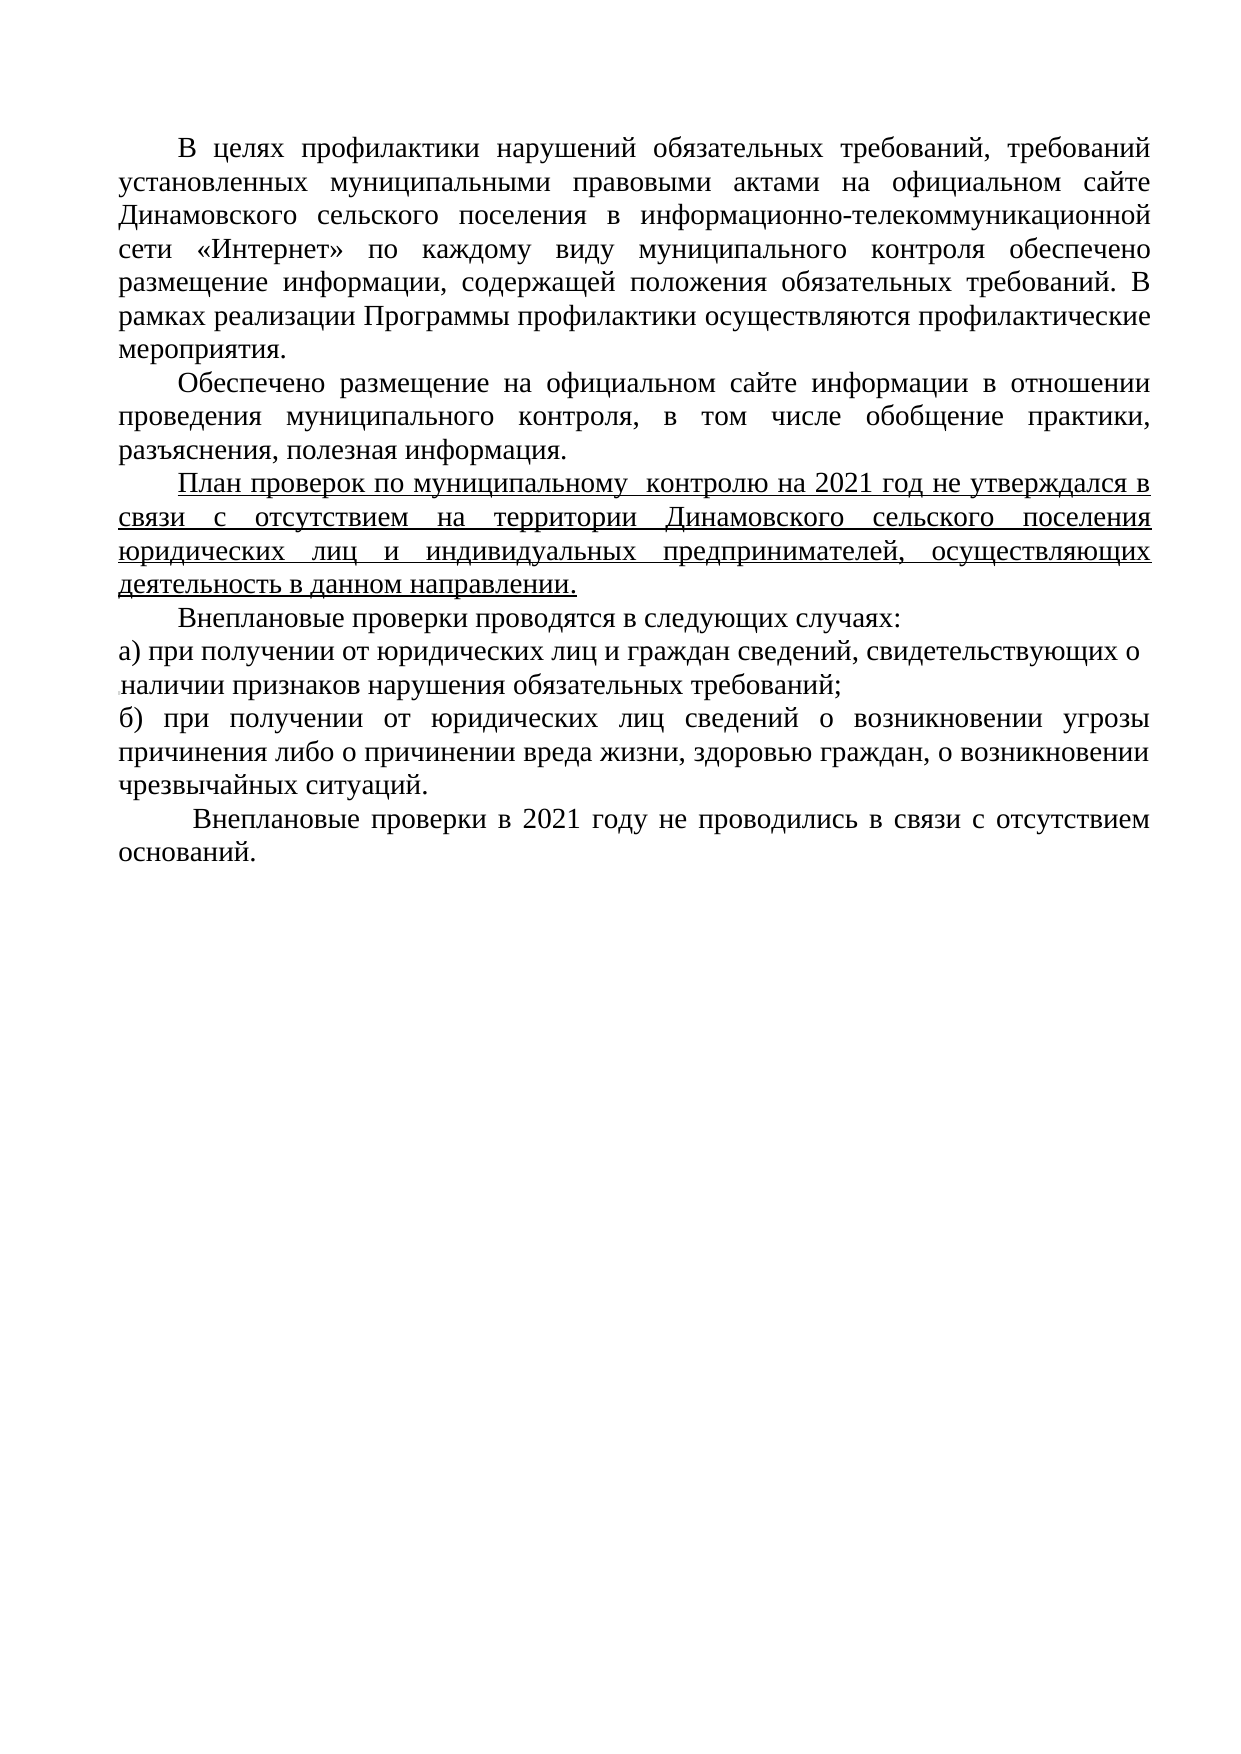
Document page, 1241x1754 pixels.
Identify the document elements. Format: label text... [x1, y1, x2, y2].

text б) при получении от юридических лиц сведений о возникновении угрозы причинения либо о причинении вреда жизни, здоровью граждан, о возникновении чрезвычайных ситуаций. [118, 700, 1151, 801]
text В целях профилактики нарушений обязательных требований, требований установленных муниципальными правовыми актами на официальном сайте Динамовского сельского поселения в информационно-телекоммуникационной сети «Интернет» по каждому виду муниципального контроля обеспечено размещение информации, содержащей положения обязательных требований. В рамках реализации Программы профилактики осуществляются профилактические мероприятия. [118, 130, 1152, 365]
text Обеспечено размещение на официальном сайте информации в отношении проведения муниципального контроля, в том числе обобщение практики, разъяснения, полезная информация. [118, 365, 1152, 466]
text а) при получении от юридических лиц и граждан сведений, свидетельствующих о наличии признаков нарушения обязательных требований; [118, 633, 1141, 700]
text Внеплановые проверки в 2021 году не проводились в связи с отсутствием оснований. [118, 801, 1152, 868]
text План проверок по муниципальному контролю на 2021 год не утверждался в связи с отсутствием на территории Динамовского сельского поселения юридических лиц и индивидуальных предпринимателей, осуществляющих деятельность в данном направлении. [118, 466, 1152, 528]
text План проверок по муниципальному контролю на 2021 год не утверждался в связи с отсутствием на территории Динамовского сельского поселения юридических лиц и индивидуальных предпринимателей, осуществляющих деятельность в данном направлении. [118, 530, 1152, 562]
text План проверок по муниципальному контролю на 2021 год не утверждался в связи с отсутствием на территории Динамовского сельского поселения юридических лиц и индивидуальных предпринимателей, осуществляющих деятельность в данном направлении. [118, 563, 1152, 600]
text Внеплановые проверки проводятся в следующих случаях: [118, 600, 1152, 633]
